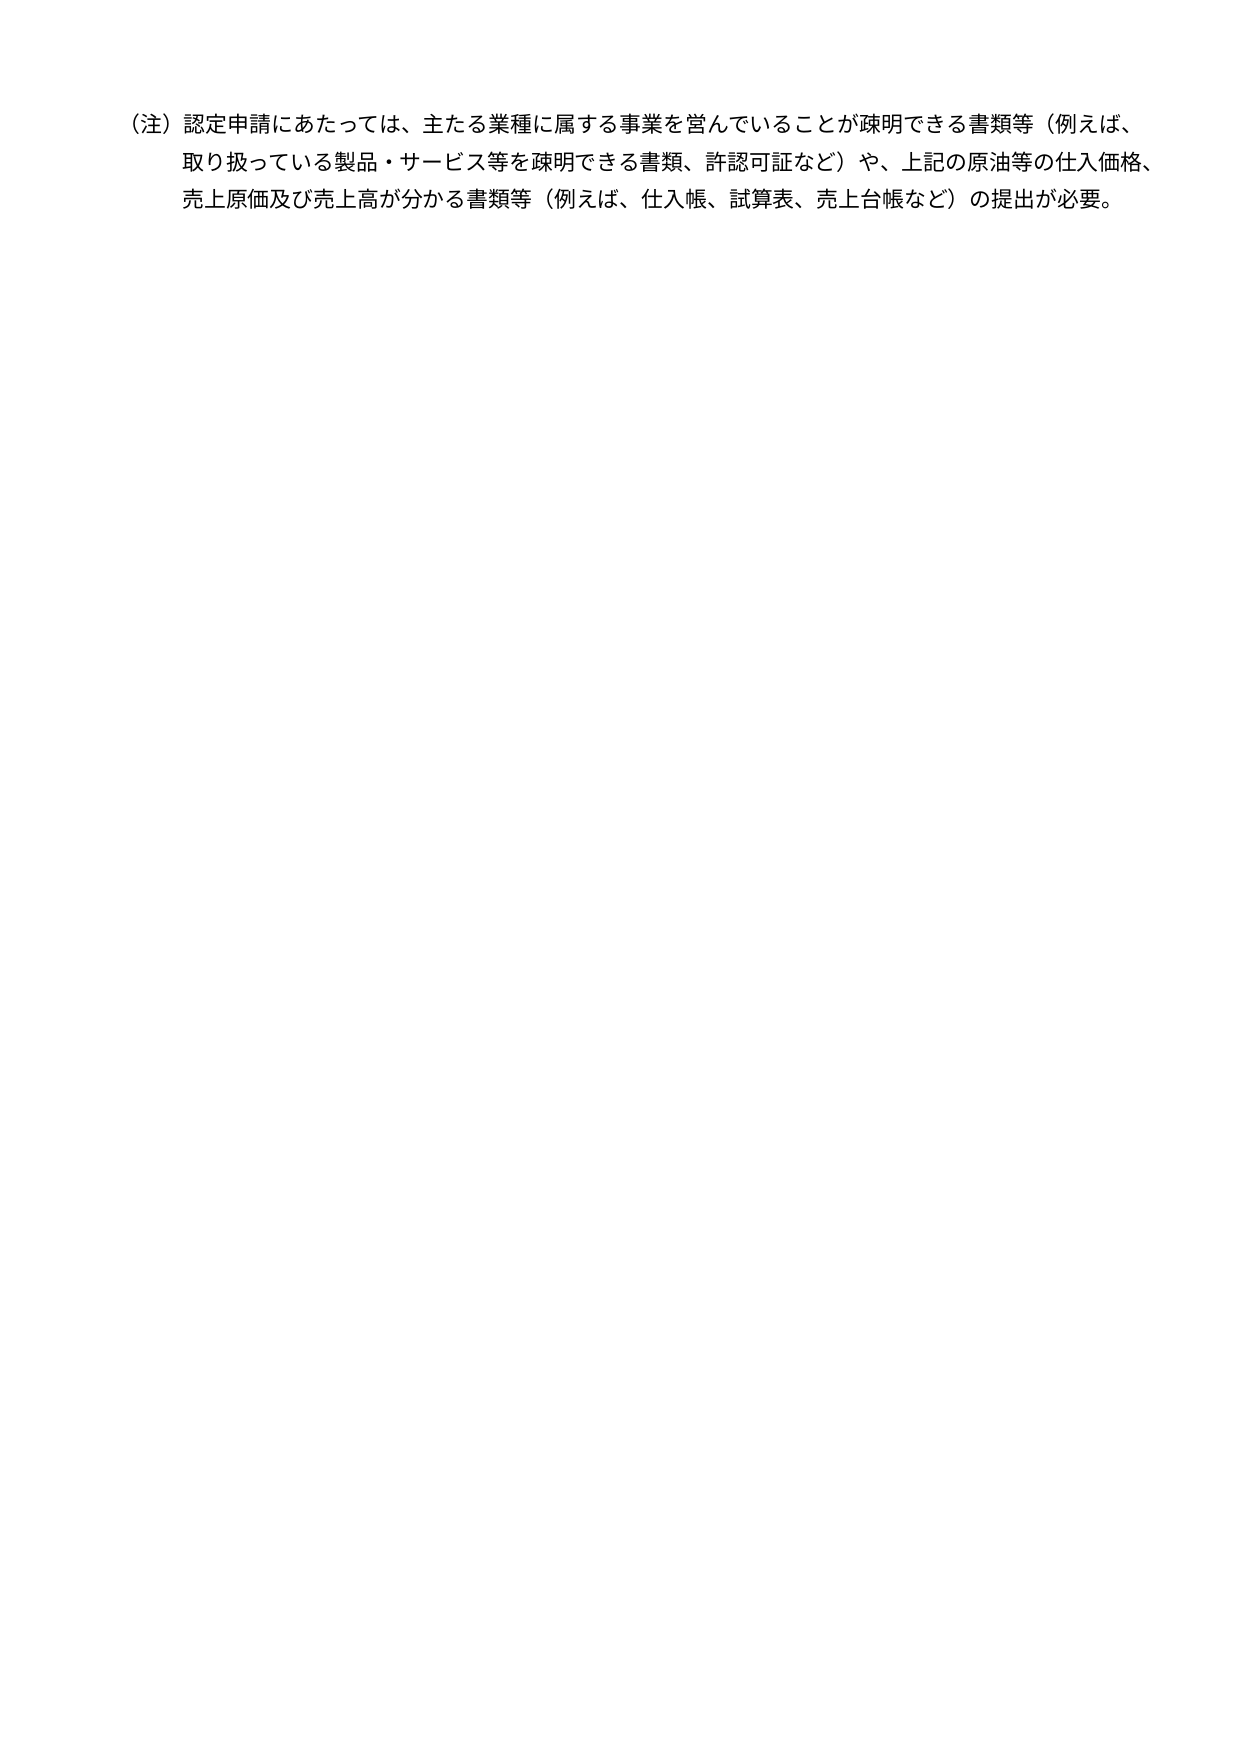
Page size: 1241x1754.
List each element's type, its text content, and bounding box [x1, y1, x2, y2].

text （注）認定申請にあたっては、主たる業種に属する事業を営んでいることが疎明できる書類等（例えば、取り扱っている製品・サービス等を疎明できる書類、許認可証など）や、上記の原油等の仕入価格、売上原価及び売上高が分かる書類等（例えば、仕入帳、試算表、売上台帳など）の提出が必要。 [118, 104, 1152, 217]
